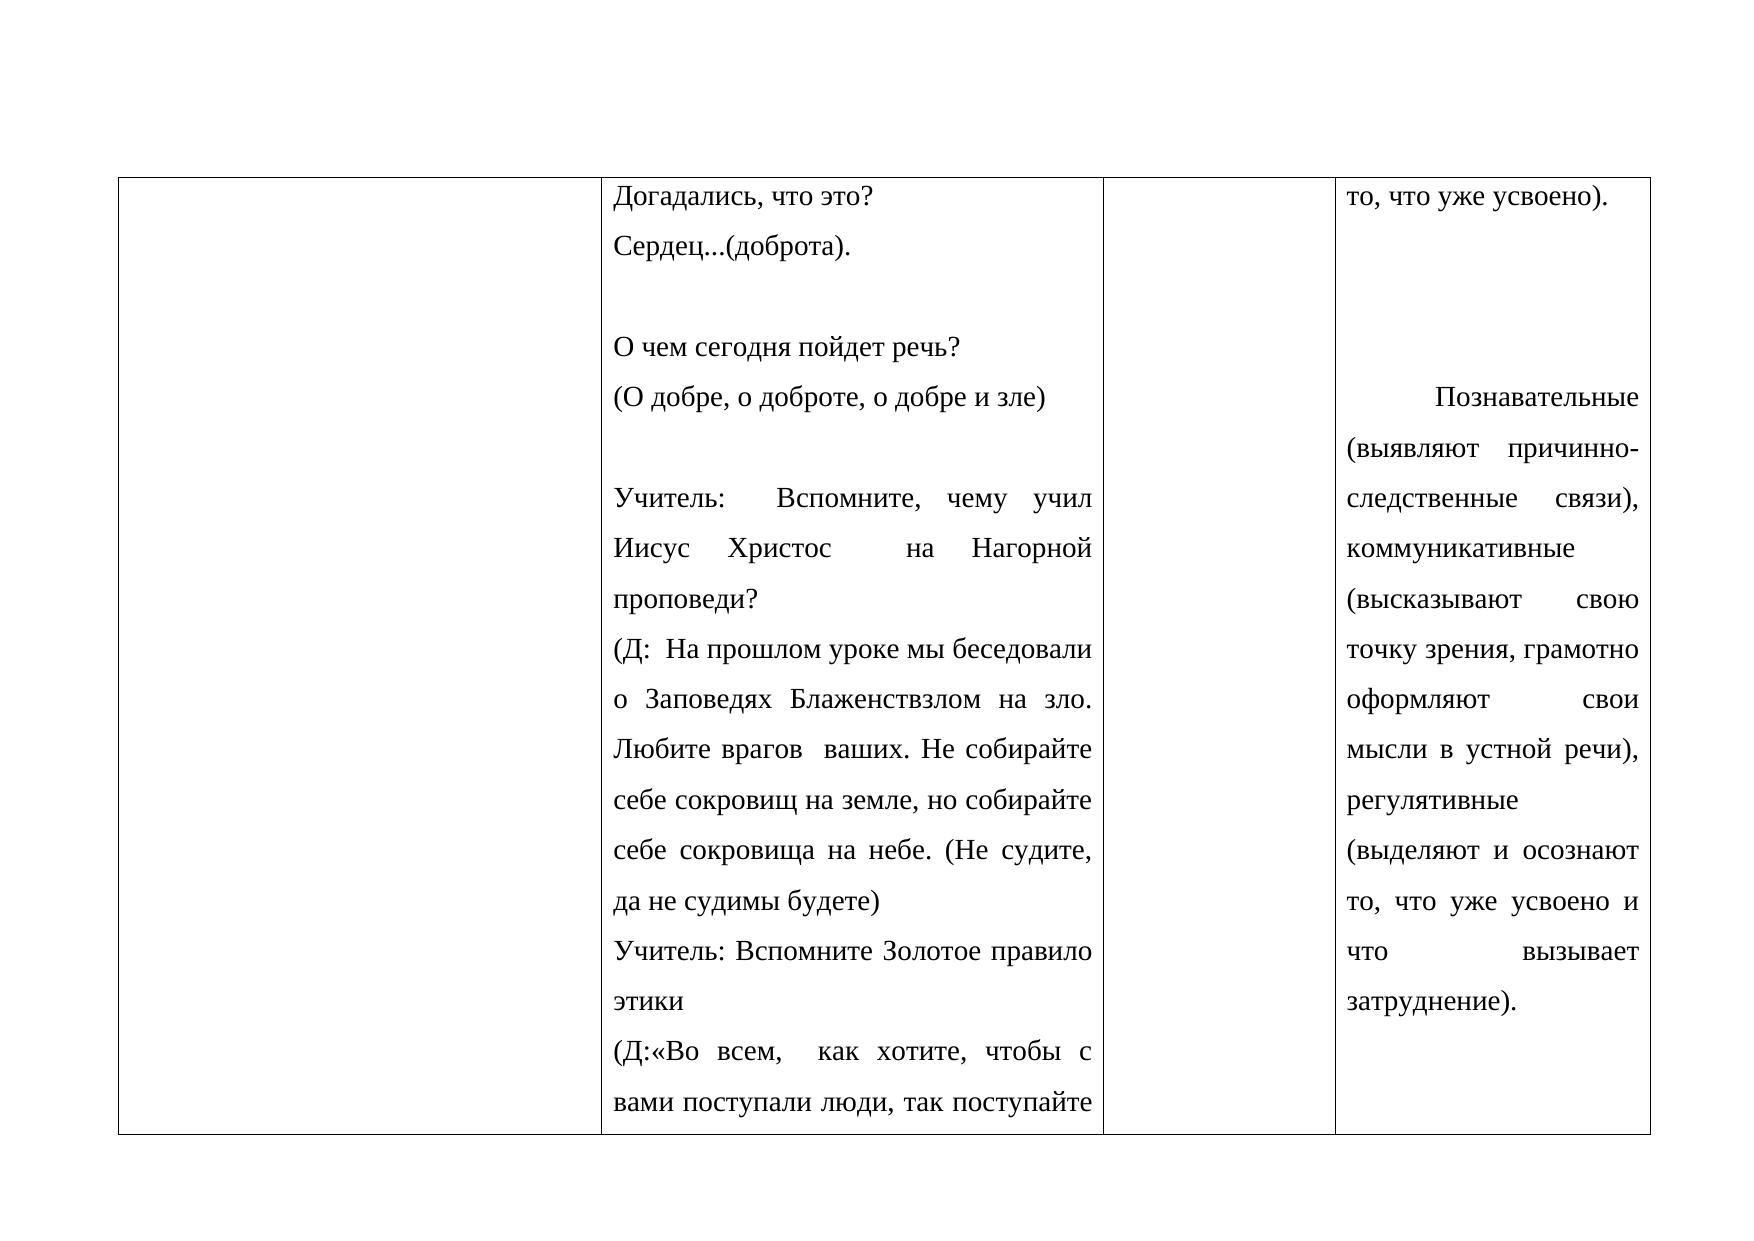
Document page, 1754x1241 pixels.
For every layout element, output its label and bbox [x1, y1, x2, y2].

table_cell [1104, 178, 1335, 1134]
table_cell [602, 178, 1103, 1134]
table_cell [1336, 178, 1650, 1134]
table_cell [119, 178, 601, 1134]
